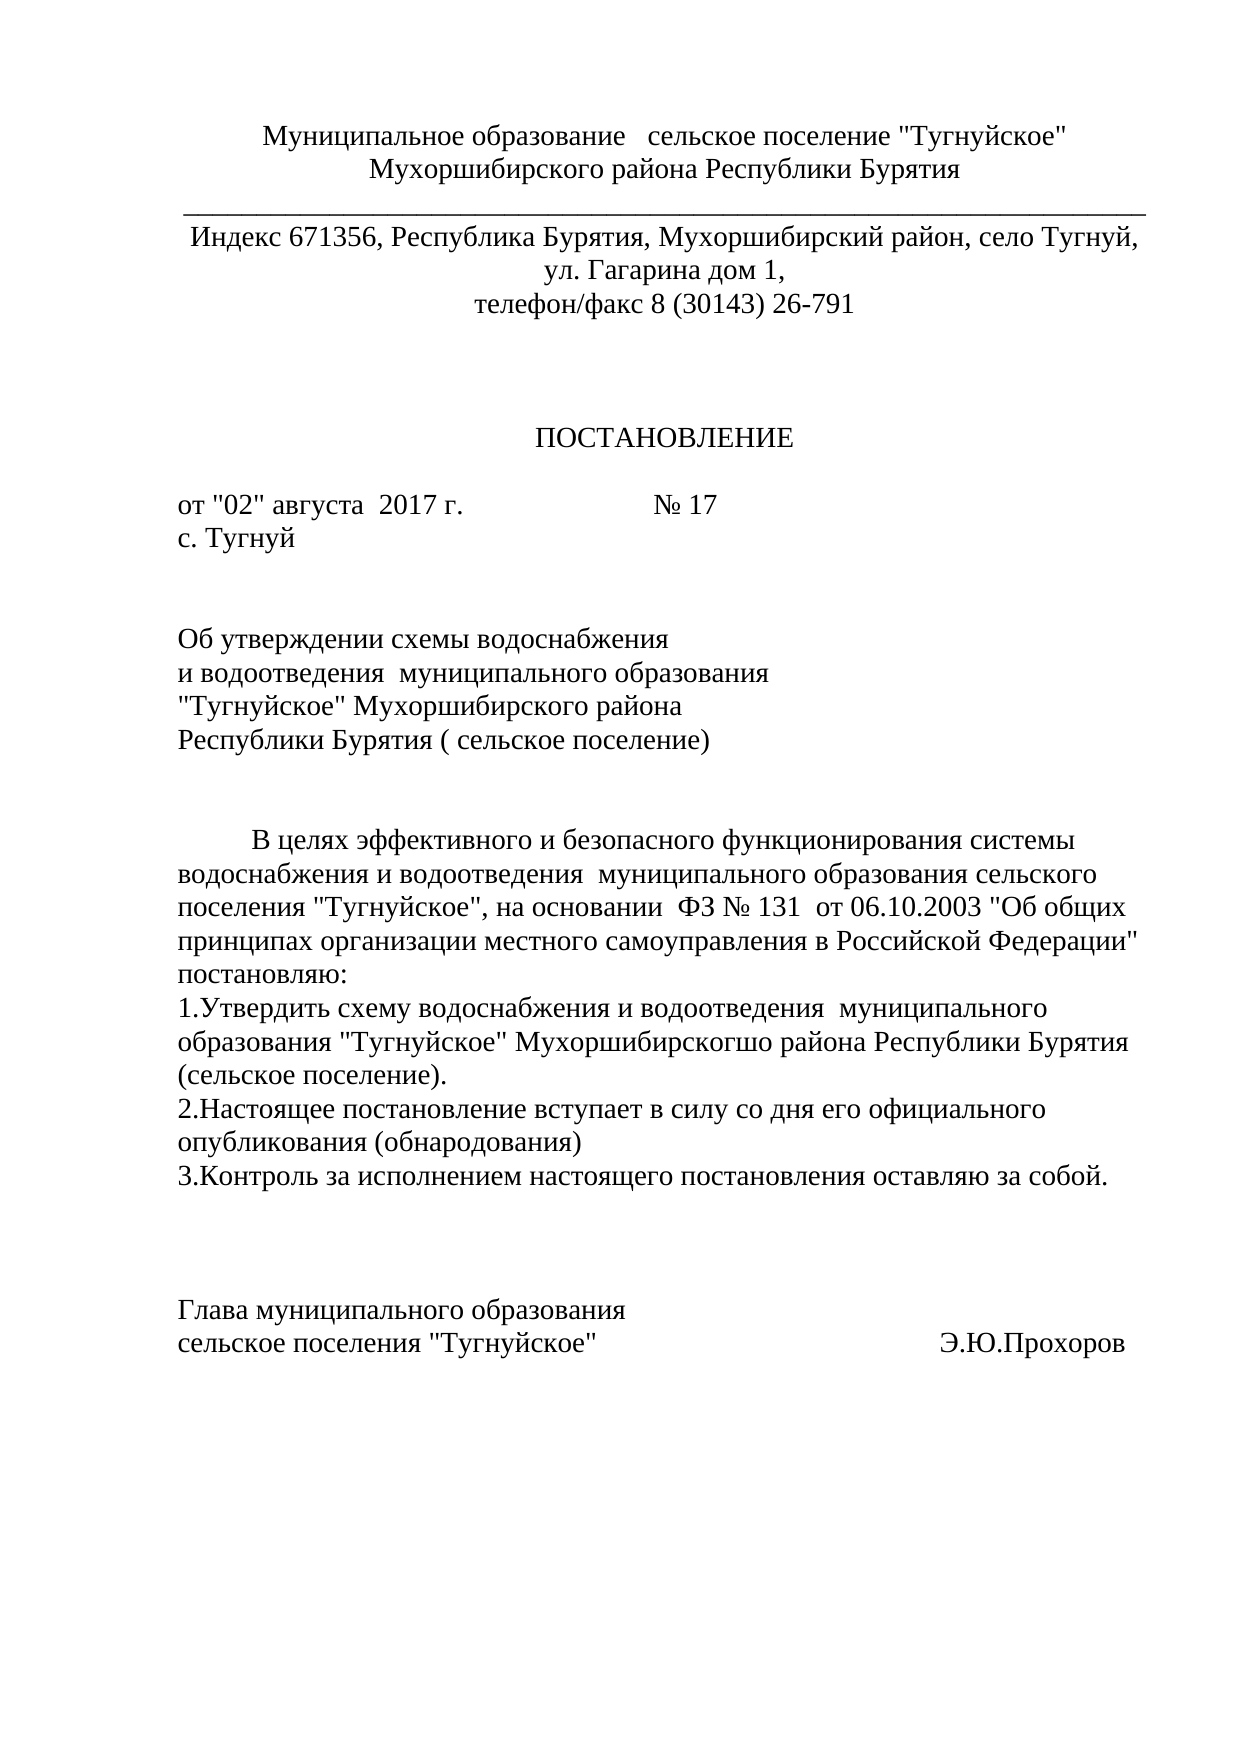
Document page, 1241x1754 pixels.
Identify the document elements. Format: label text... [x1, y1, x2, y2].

text 2.Настоящее постановление вступает в силу со дня его официального опубликования (обнародования) [177, 1091, 1152, 1158]
text телефон/факс 8 (30143) 26-791 [177, 286, 1152, 319]
text с. Тугнуй [177, 521, 1152, 554]
text "Тугнуйское" Мухоршибирского района [177, 688, 1152, 722]
text __________________________________________________________________ [177, 185, 1152, 219]
text и водоотведения муниципального образования [177, 655, 1152, 688]
text ул. Гагарина дом 1, [177, 252, 1152, 286]
text сельское поселения "Тугнуйское" Э.Ю.Прохоров [177, 1326, 1152, 1359]
text Мухоршибирского района Республики Бурятия [177, 152, 1152, 185]
text Об утверждении схемы водоснабжения [177, 621, 1152, 655]
text В целях эффективного и безопасного функционирования системы водоснабжения и водоотведения муниципального образования сельского поселения "Тугнуйское", на основании ФЗ № 131 от 06.10.2003 "Об общих принципах организации местного самоуправления в Российской Федерации" постановляю: [177, 822, 1152, 990]
text от "02" августа 2017 г. № 17 [177, 487, 1152, 521]
text Республики Бурятия ( сельское поселение) [177, 722, 1152, 755]
text Глава муниципального образования [177, 1292, 1152, 1326]
text Муниципальное образование сельское поселение "Тугнуйское" [177, 118, 1152, 152]
text 1.Утвердить схему водоснабжения и водоотведения муниципального образования "Тугнуйское" Мухоршибирскогшо района Республики Бурятия (сельское поселение). [177, 990, 1152, 1091]
text ПОСТАНОВЛЕНИЕ [177, 420, 1152, 453]
text Индекс 671356, Республика Бурятия, Мухоршибирский район, село Тугнуй, [177, 219, 1152, 252]
text 3.Контроль за исполнением настоящего постановления оставляю за собой. [177, 1158, 1152, 1191]
